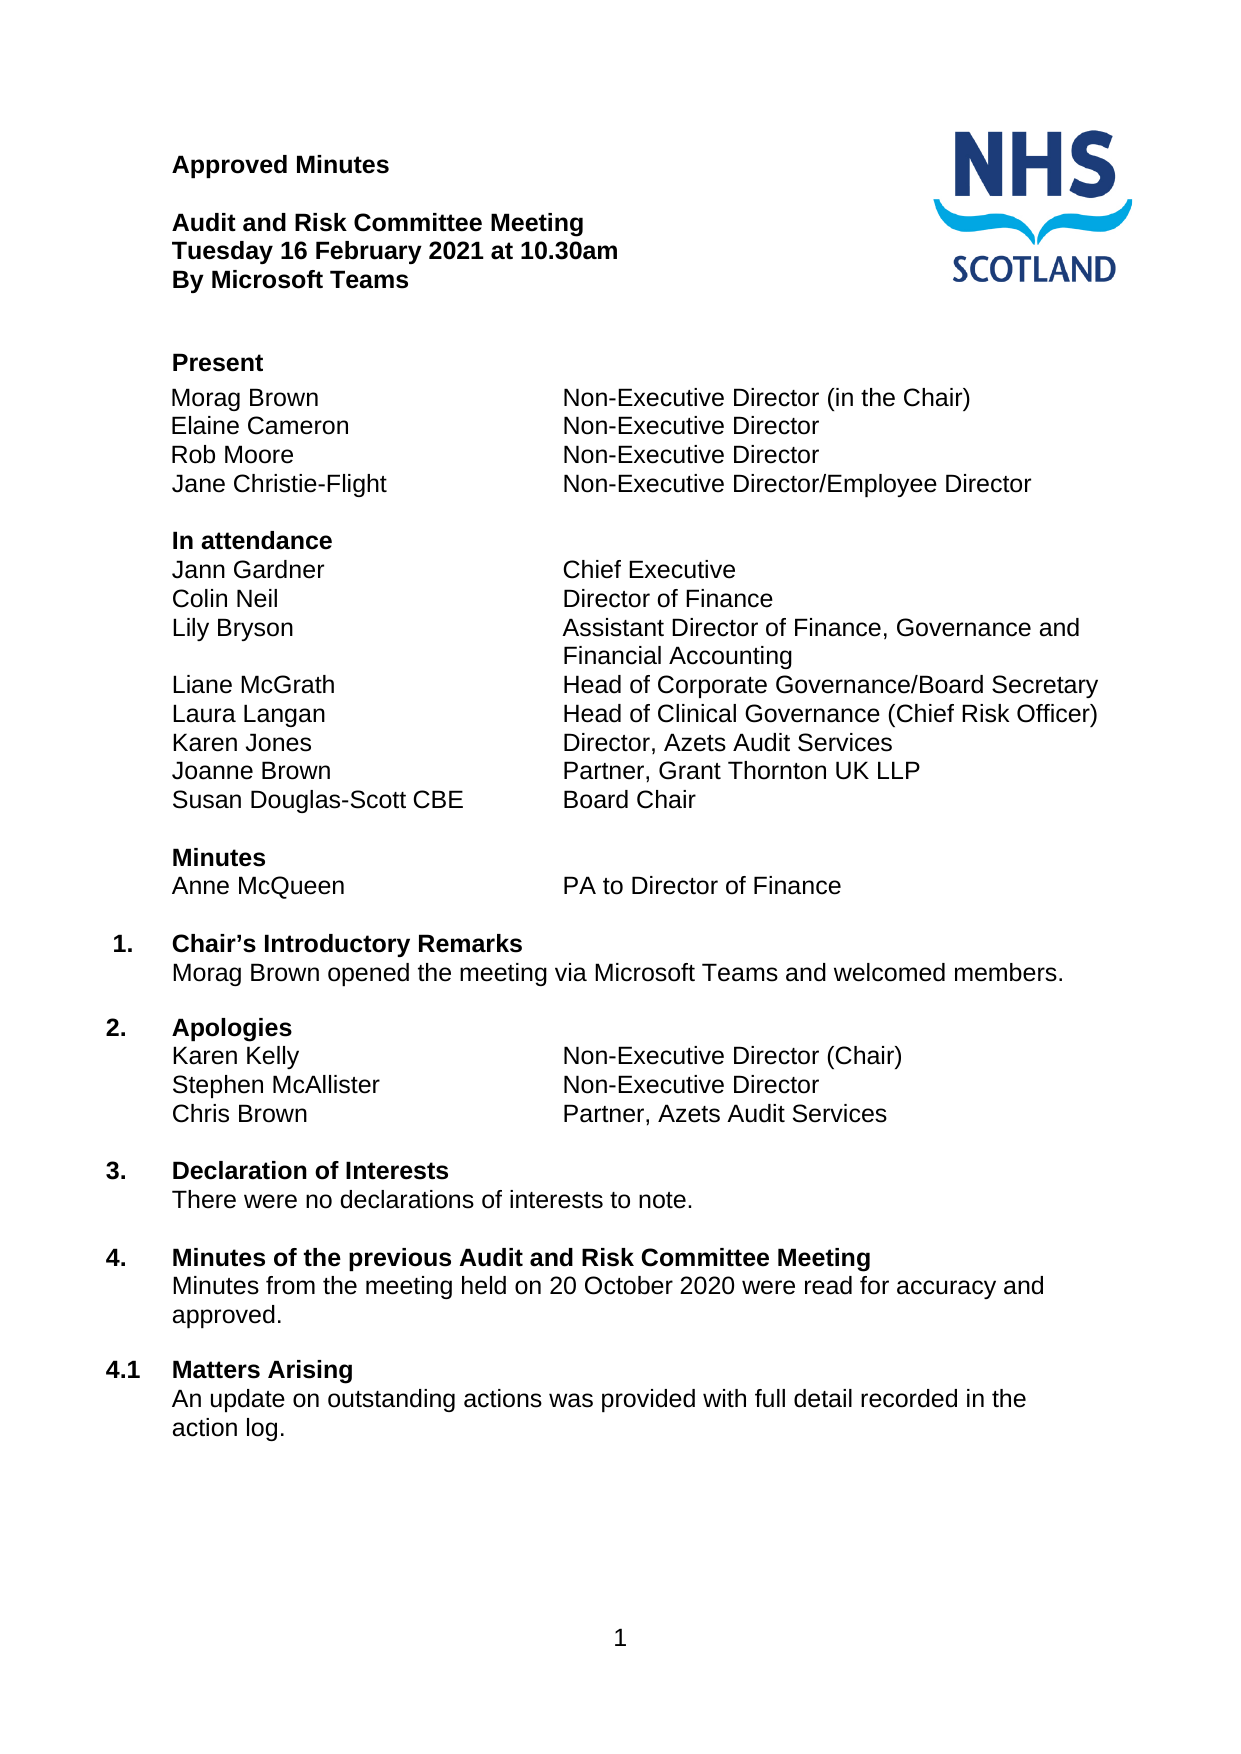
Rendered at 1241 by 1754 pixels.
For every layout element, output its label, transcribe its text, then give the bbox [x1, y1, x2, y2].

text Laura Langan Head of Clinical Governance (Chief Risk Officer) Karen Jones Director, Azets Audit Services [172, 699, 1128, 756]
subtitle Approved Minutes [172, 150, 933, 179]
list Rob Moore Non-Executive Director Jane Christie-Flight Non-Executive Director/Employee Director [170, 440, 1128, 526]
list Morag Brown Non-Executive Director (in the Chair) [170, 382, 1128, 411]
text Anne McQueen PA to Director of Finance [172, 871, 1128, 929]
text Audit and Risk Committee Meeting [172, 179, 933, 236]
title Apologies [106, 1013, 1128, 1041]
title 4.1 Matters Arising An update on outstanding actions was provided with full detail recorded in the action log. [106, 1355, 1128, 1554]
list Elaine Cameron Non-Executive Director [170, 411, 1128, 440]
title Minutes from the meeting held on 20 October 2020 were read for accuracy and approved. [172, 1271, 1128, 1355]
text Liane McGrath Head of Corporate Governance/Board Secretary [172, 670, 1128, 699]
list Declaration of Interests There were no declarations of interests to note. [106, 1156, 1128, 1243]
title Chair’s Introductory Remarks Morag Brown opened the meeting via Microsoft Teams and welcomed members. [112, 929, 1128, 1013]
text By Microsoft Teams [172, 265, 1128, 294]
text Karen Kelly Non-Executive Director (Chair) [112, 1041, 1128, 1070]
text Joanne Brown Partner, Grant Thornton UK LLP Susan Douglas-Scott CBE Board Chair [172, 756, 1128, 842]
text Stephen McAllister Non-Executive Director Chris Brown Partner, Azets Audit Services [172, 1070, 1128, 1128]
text Minutes [172, 842, 1128, 871]
subtitle Present [172, 347, 1128, 376]
text In attendance [172, 526, 1128, 555]
text Jann Gardner Chief Executive [172, 555, 1128, 584]
list Minutes of the previous Audit and Risk Committee Meeting [106, 1243, 1128, 1271]
text Colin Neil Director of Finance Lily Bryson Assistant Director of Finance, Governance and Financial Accounting [172, 584, 1128, 670]
text Tuesday 16 February 2021 at 10.30am [172, 236, 933, 265]
